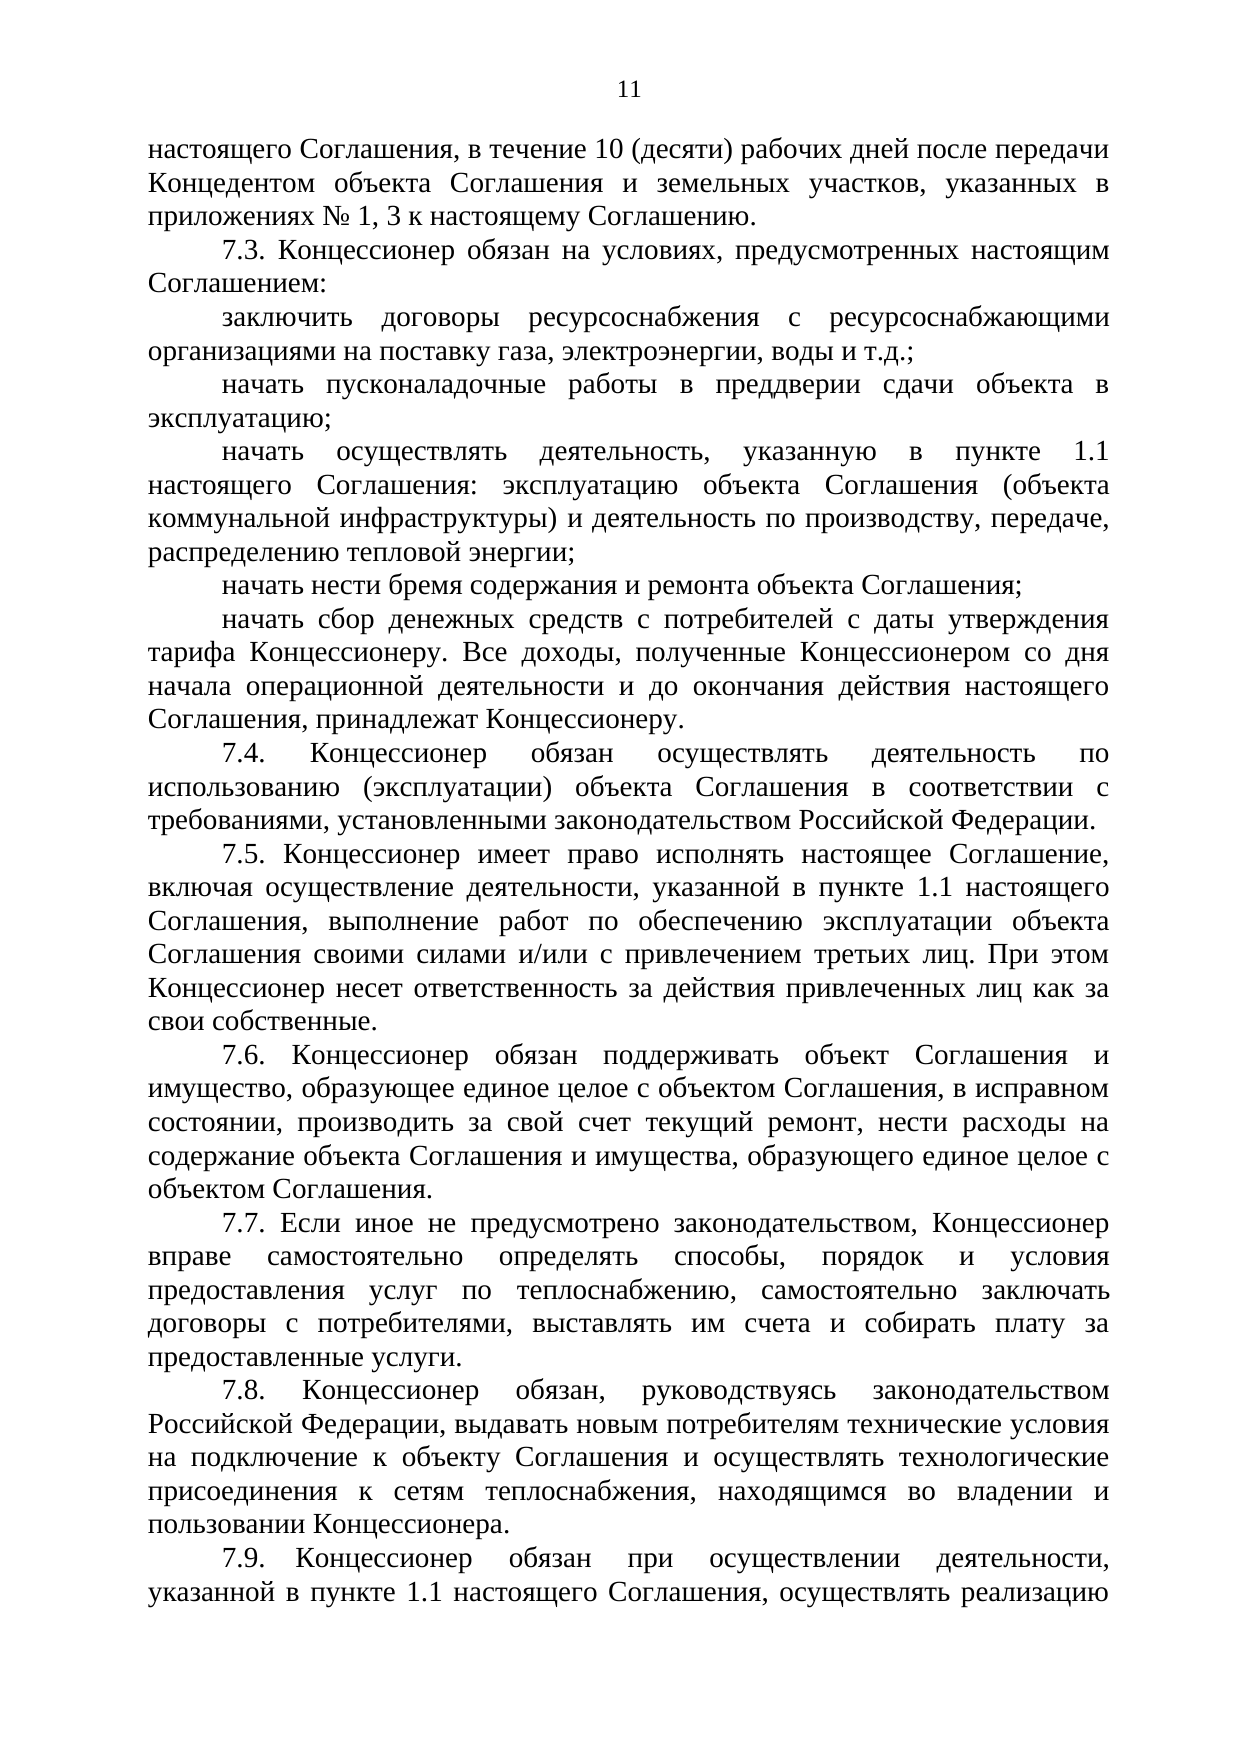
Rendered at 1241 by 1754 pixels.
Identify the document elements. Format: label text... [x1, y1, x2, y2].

text начать пусконаладочные работы в преддверии сдачи объекта в эксплуатацию; [148, 366, 1110, 433]
text 7.5. Концессионер имеет право исполнять настоящее Соглашение, включая осуществление деятельности, указанной в пункте 1.1 настоящего Соглашения, выполнение работ по обеспечению эксплуатации объекта Соглашения своими силами и/или с привлечением третьих лиц. При этом Концессионер несет ответственность за действия привлеченных лиц как за свои собственные. [148, 836, 1110, 1037]
text 7.8. Концессионер обязан, руководствуясь законодательством Российской Федерации, выдавать новым потребителям технические условия на подключение к объекту Соглашения и осуществлять технологические присоединения к сетям теплоснабжения, находящимся во владении и пользовании Концессионера. [148, 1372, 1110, 1540]
text 7.6. Концессионер обязан поддерживать объект Соглашения и имущество, образующее единое целое с объектом Соглашения, в исправном состоянии, производить за свой счет текущий ремонт, нести расходы на содержание объекта Соглашения и имущества, образующего единое целое с объектом Соглашения. [148, 1037, 1110, 1205]
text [148, 1540, 1110, 1607]
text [148, 131, 1110, 232]
text заключить договоры ресурсоснабжения с ресурсоснабжающими организациями на поставку газа, электроэнергии, воды и т.д.; [148, 299, 1110, 366]
text 7.4. Концессионер обязан осуществлять деятельность по использованию (эксплуатации) объекта Соглашения в соответствии с требованиями, установленными законодательством Российской Федерации. [148, 735, 1110, 836]
text 7.3. Концессионер обязан на условиях, предусмотренных настоящим Соглашением: [148, 232, 1110, 299]
text начать нести бремя содержания и ремонта объекта Соглашения; [148, 567, 1110, 601]
text 7.7. Если иное не предусмотрено законодательством, Концессионер вправе самостоятельно определять способы, порядок и условия предоставления услуг по теплоснабжению, самостоятельно заключать договоры с потребителями, выставлять им счета и собирать плату за предоставленные услуги. [148, 1205, 1110, 1372]
text начать осуществлять деятельность, указанную в пункте 1.1 настоящего Соглашения: эксплуатацию объекта Соглашения (объекта коммунальной инфраструктуры) и деятельность по производству, передаче, распределению тепловой энергии; [148, 433, 1110, 567]
text начать сбор денежных средств с потребителей с даты утверждения тарифа Концессионеру. Все доходы, полученные Концессионером со дня начала операционной деятельности и до окончания действия настоящего Соглашения, принадлежат Концессионеру. [148, 601, 1110, 735]
